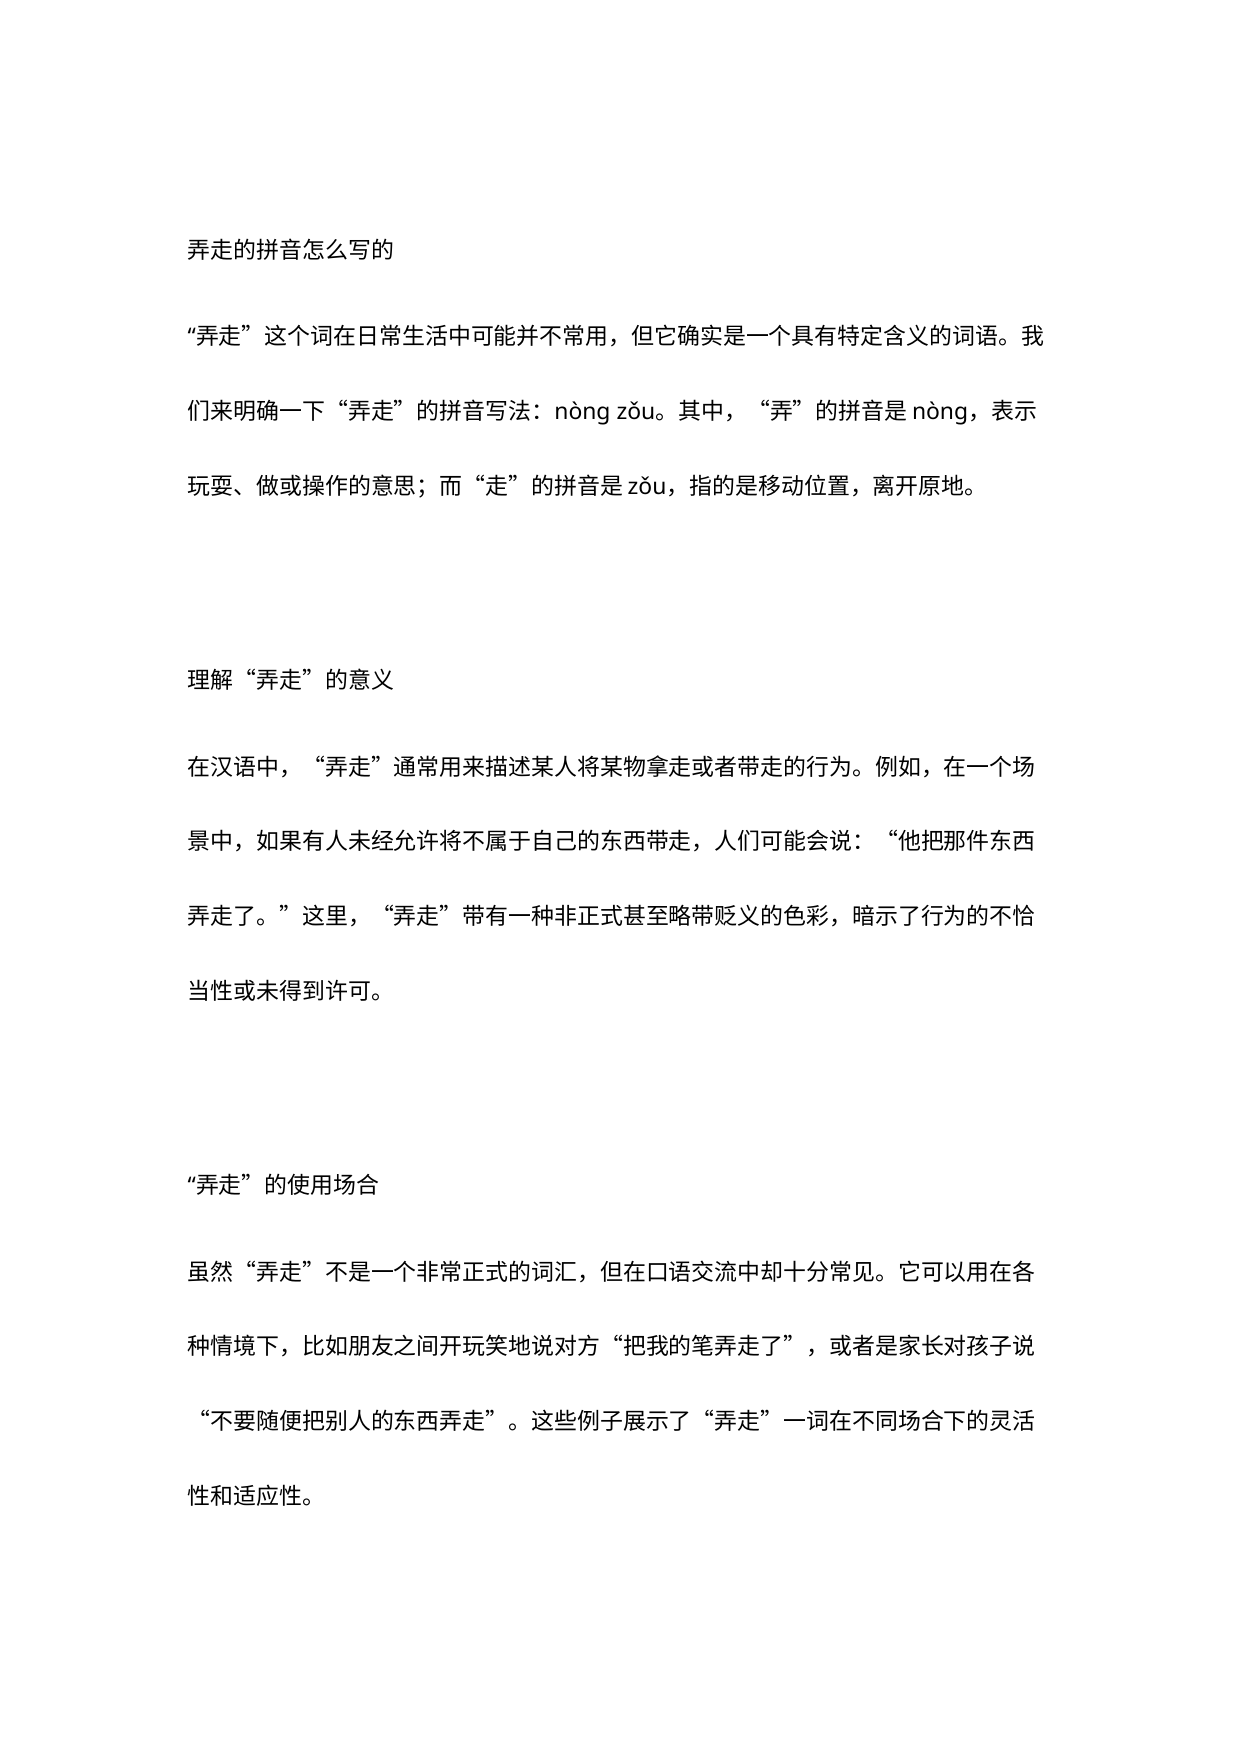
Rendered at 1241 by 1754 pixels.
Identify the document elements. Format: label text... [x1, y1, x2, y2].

text “弄走”这个词在日常生活中可能并不常用，但它确实是一个具有特定含义的词语。我们来明确一下“弄走”的拼音写法：nòng zǒu。其中，“弄”的拼音是nòng，表示玩耍、做或操作的意思；而“走”的拼音是zǒu，指的是移动位置，离开原地。 [187, 302, 1053, 517]
text 弄走的拼音怎么写的 [187, 216, 1053, 281]
text 理解“弄走”的意义 [187, 646, 1053, 711]
text 虽然“弄走”不是一个非常正式的词汇，但在口语交流中却十分常见。它可以用在各种情境下，比如朋友之间开玩笑地说对方“把我的笔弄走了”，或者是家长对孩子说“不要随便把别人的东西弄走”。这些例子展示了“弄走”一词在不同场合下的灵活性和适应性。 [187, 1238, 1053, 1527]
text 在汉语中，“弄走”通常用来描述某人将某物拿走或者带走的行为。例如，在一个场景中，如果有人未经允许将不属于自己的东西带走，人们可能会说：“他把那件东西弄走了。”这里，“弄走”带有一种非正式甚至略带贬义的色彩，暗示了行为的不恰当性或未得到许可。 [187, 733, 1053, 1022]
text “弄走”的使用场合 [187, 1151, 1053, 1216]
